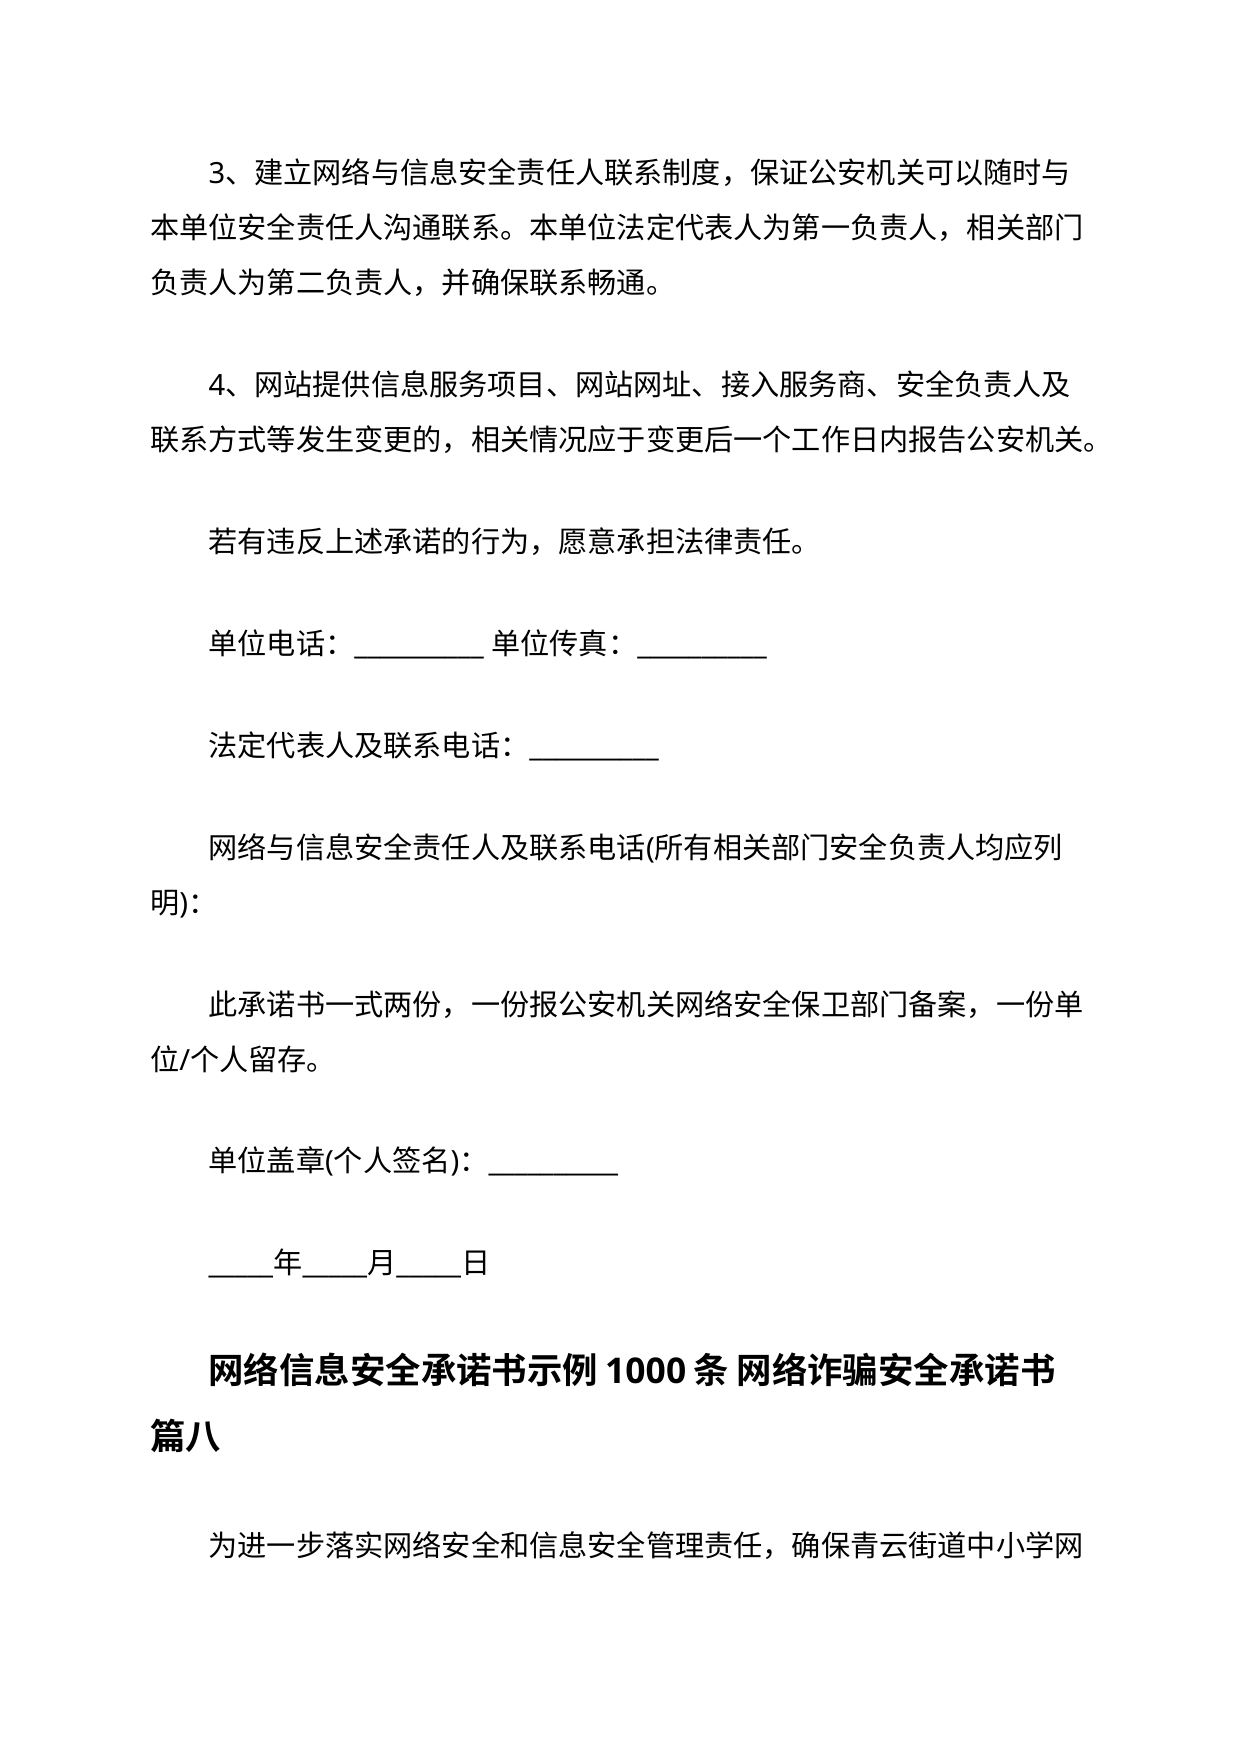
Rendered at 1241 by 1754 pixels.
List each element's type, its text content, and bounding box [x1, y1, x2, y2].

text 单位电话：__________ 单位传真：__________ [150, 620, 1090, 663]
text 网络与信息安全责任人及联系电话(所有相关部门安全负责人均应列明)： [150, 824, 1090, 922]
text 此承诺书一式两份，一份报公安机关网络安全保卫部门备案，一份单位/个人留存。 [150, 981, 1090, 1078]
text 单位盖章(个人签名)：__________ [150, 1138, 1090, 1180]
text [150, 1522, 1090, 1564]
text 4、网站提供信息服务项目、网站网址、接入服务商、安全负责人及联系方式等发生变更的，相关情况应于变更后一个工作日内报告公安机关。 [150, 362, 1090, 459]
text 若有违反上述承诺的行为，愿意承担法律责任。 [150, 518, 1090, 561]
text 网络信息安全承诺书示例1000条 网络诈骗安全承诺书篇八 [150, 1342, 1090, 1460]
text 法定代表人及联系电话：__________ [150, 722, 1090, 764]
text 3、建立网络与信息安全责任人联系制度，保证公安机关可以随时与本单位安全责任人沟通联系。本单位法定代表人为第一负责人，相关部门负责人为第二负责人，并确保联系畅通。 [150, 150, 1090, 302]
text _____年_____月_____日 [150, 1240, 1090, 1282]
